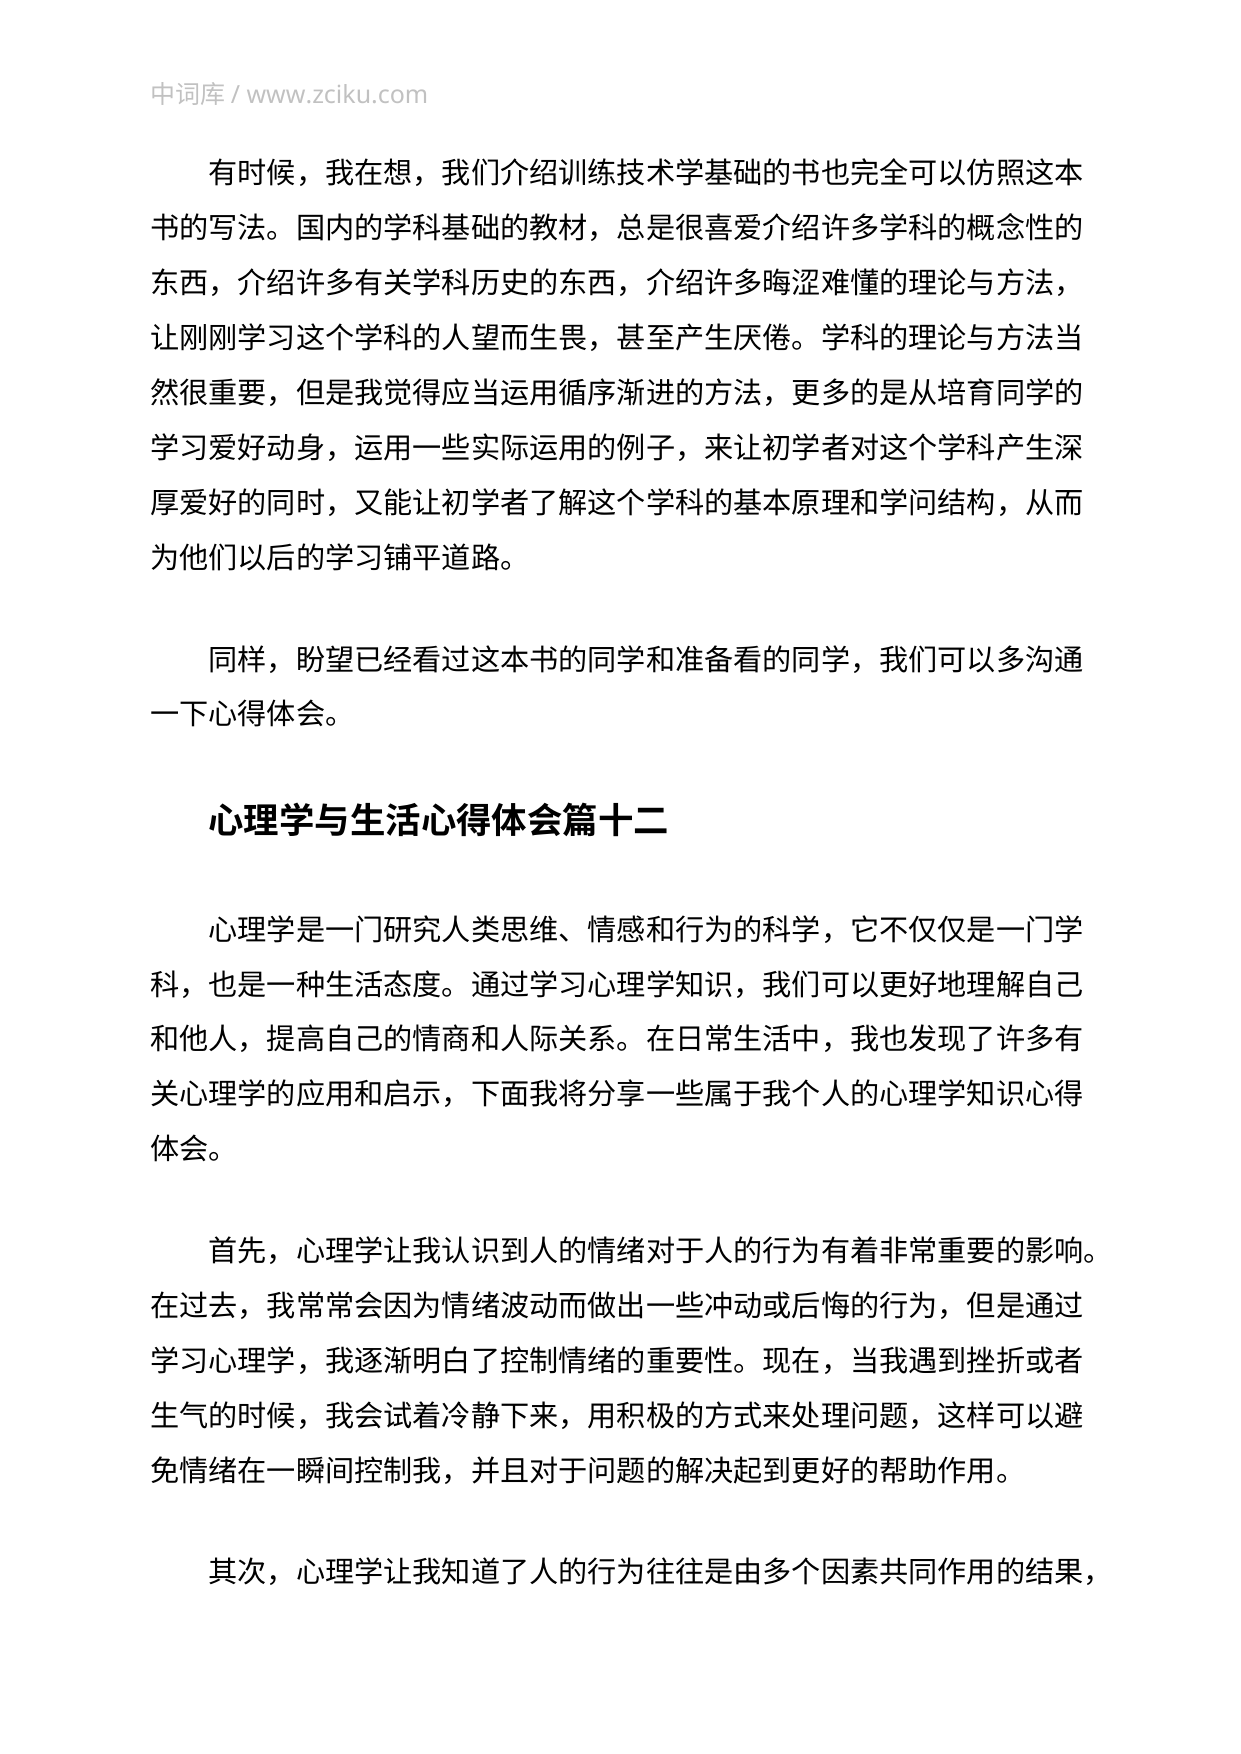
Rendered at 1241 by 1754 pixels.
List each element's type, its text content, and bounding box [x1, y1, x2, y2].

text 心理学是一门研究人类思维、情感和行为的科学，它不仅仅是一门学科，也是一种生活态度。通过学习心理学知识，我们可以更好地理解自己和他人，提高自己的情商和人际关系。在日常生活中，我也发现了许多有关心理学的应用和启示，下面我将分享一些属于我个人的心理学知识心得体会。 [150, 906, 1090, 1168]
text 心理学与生活心得体会篇十二 [150, 793, 1090, 844]
text 首先，心理学让我认识到人的情绪对于人的行为有着非常重要的影响。在过去，我常常会因为情绪波动而做出一些冲动或后悔的行为，但是通过学习心理学，我逐渐明白了控制情绪的重要性。现在，当我遇到挫折或者生气的时候，我会试着冷静下来，用积极的方式来处理问题，这样可以避免情绪在一瞬间控制我，并且对于问题的解决起到更好的帮助作用。 [150, 1227, 1090, 1489]
text 同样，盼望已经看过这本书的同学和准备看的同学，我们可以多沟通一下心得体会。 [150, 636, 1090, 733]
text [150, 1549, 1090, 1591]
text 有时候，我在想，我们介绍训练技术学基础的书也完全可以仿照这本书的写法。国内的学科基础的教材，总是很喜爱介绍许多学科的概念性的东西，介绍许多有关学科历史的东西，介绍许多晦涩难懂的理论与方法，让刚刚学习这个学科的人望而生畏，甚至产生厌倦。学科的理论与方法当然很重要，但是我觉得应当运用循序渐进的方法，更多的是从培育同学的学习爱好动身，运用一些实际运用的例子，来让初学者对这个学科产生深厚爱好的同时，又能让初学者了解这个学科的基本原理和学问结构，从而为他们以后的学习铺平道路。 [150, 150, 1090, 577]
